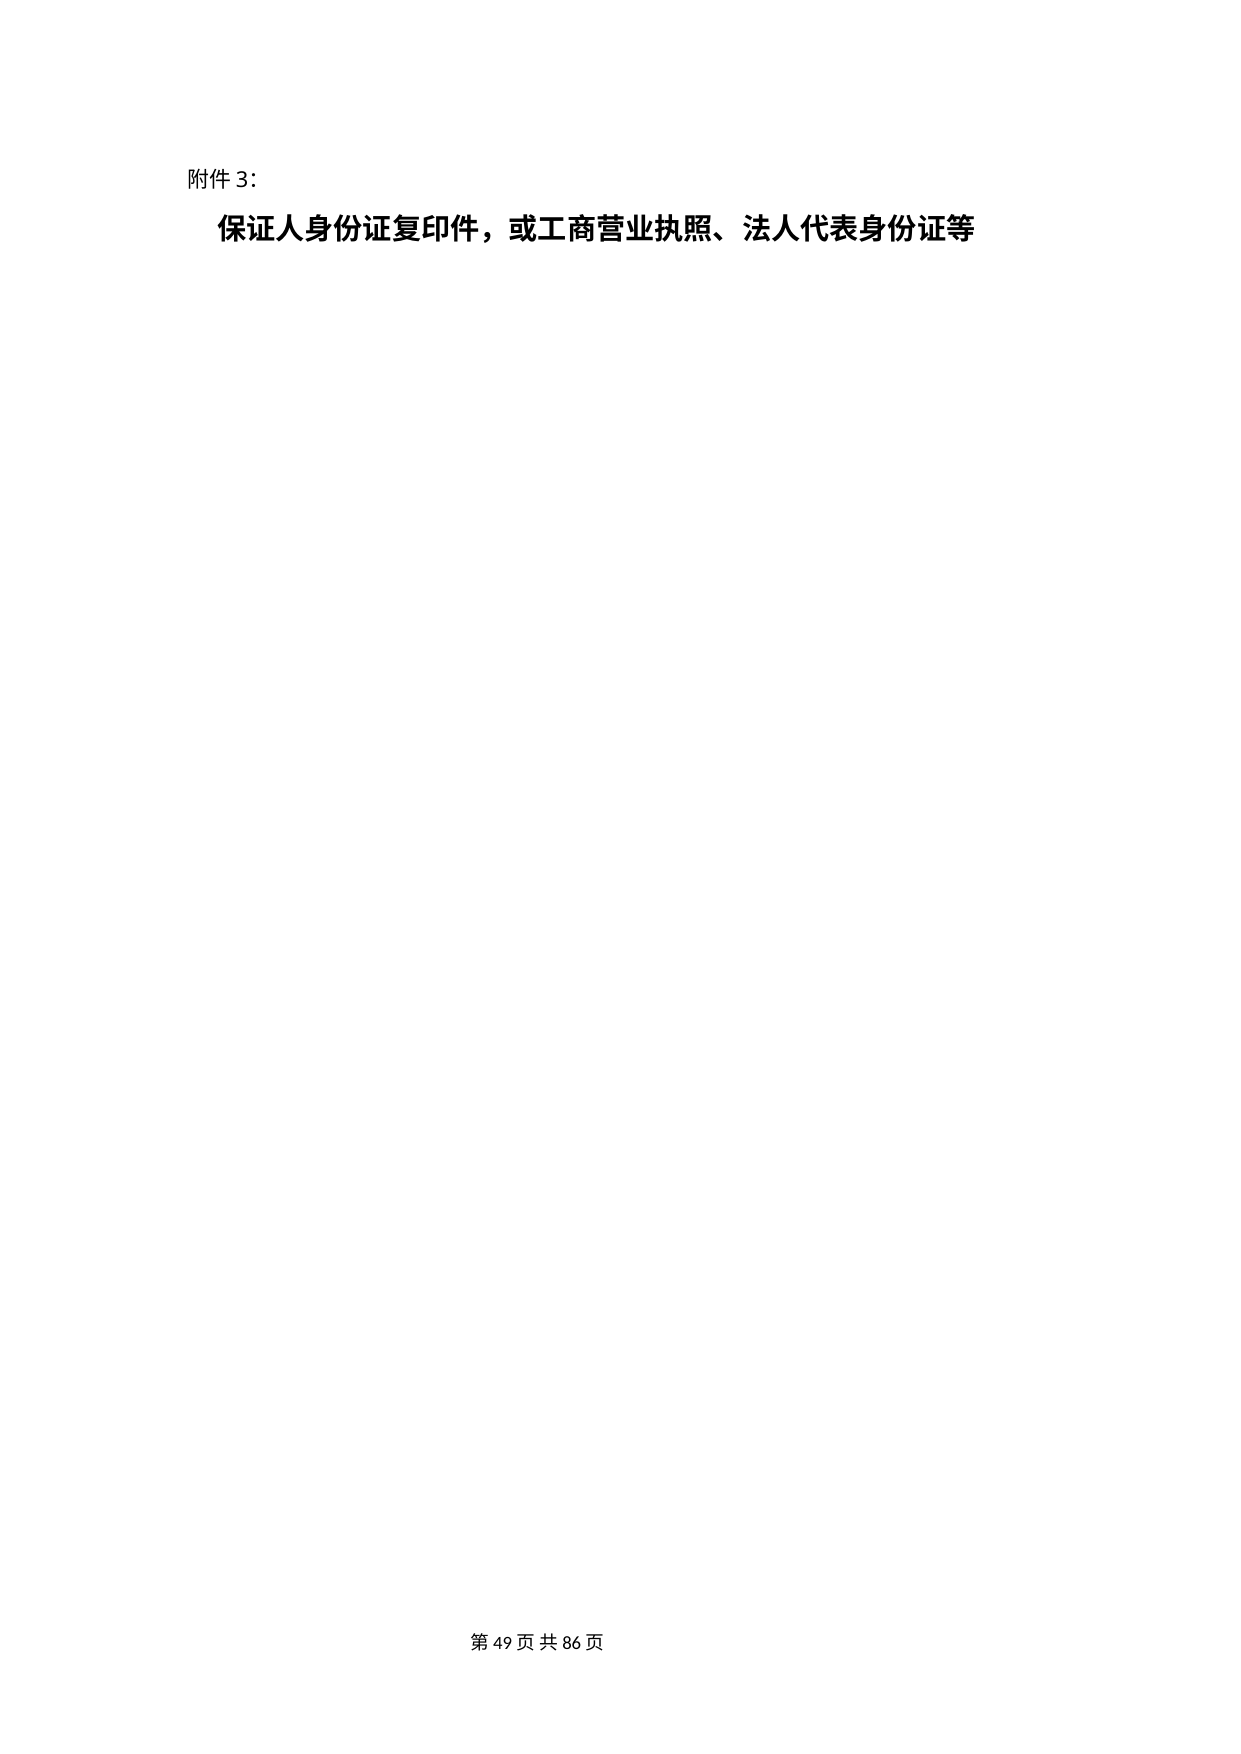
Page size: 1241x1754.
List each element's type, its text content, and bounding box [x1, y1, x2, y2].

text 保证人身份证复印件，或工商营业执照、法人代表身份证等 [187, 194, 1053, 259]
text 附件3： [187, 162, 1053, 194]
